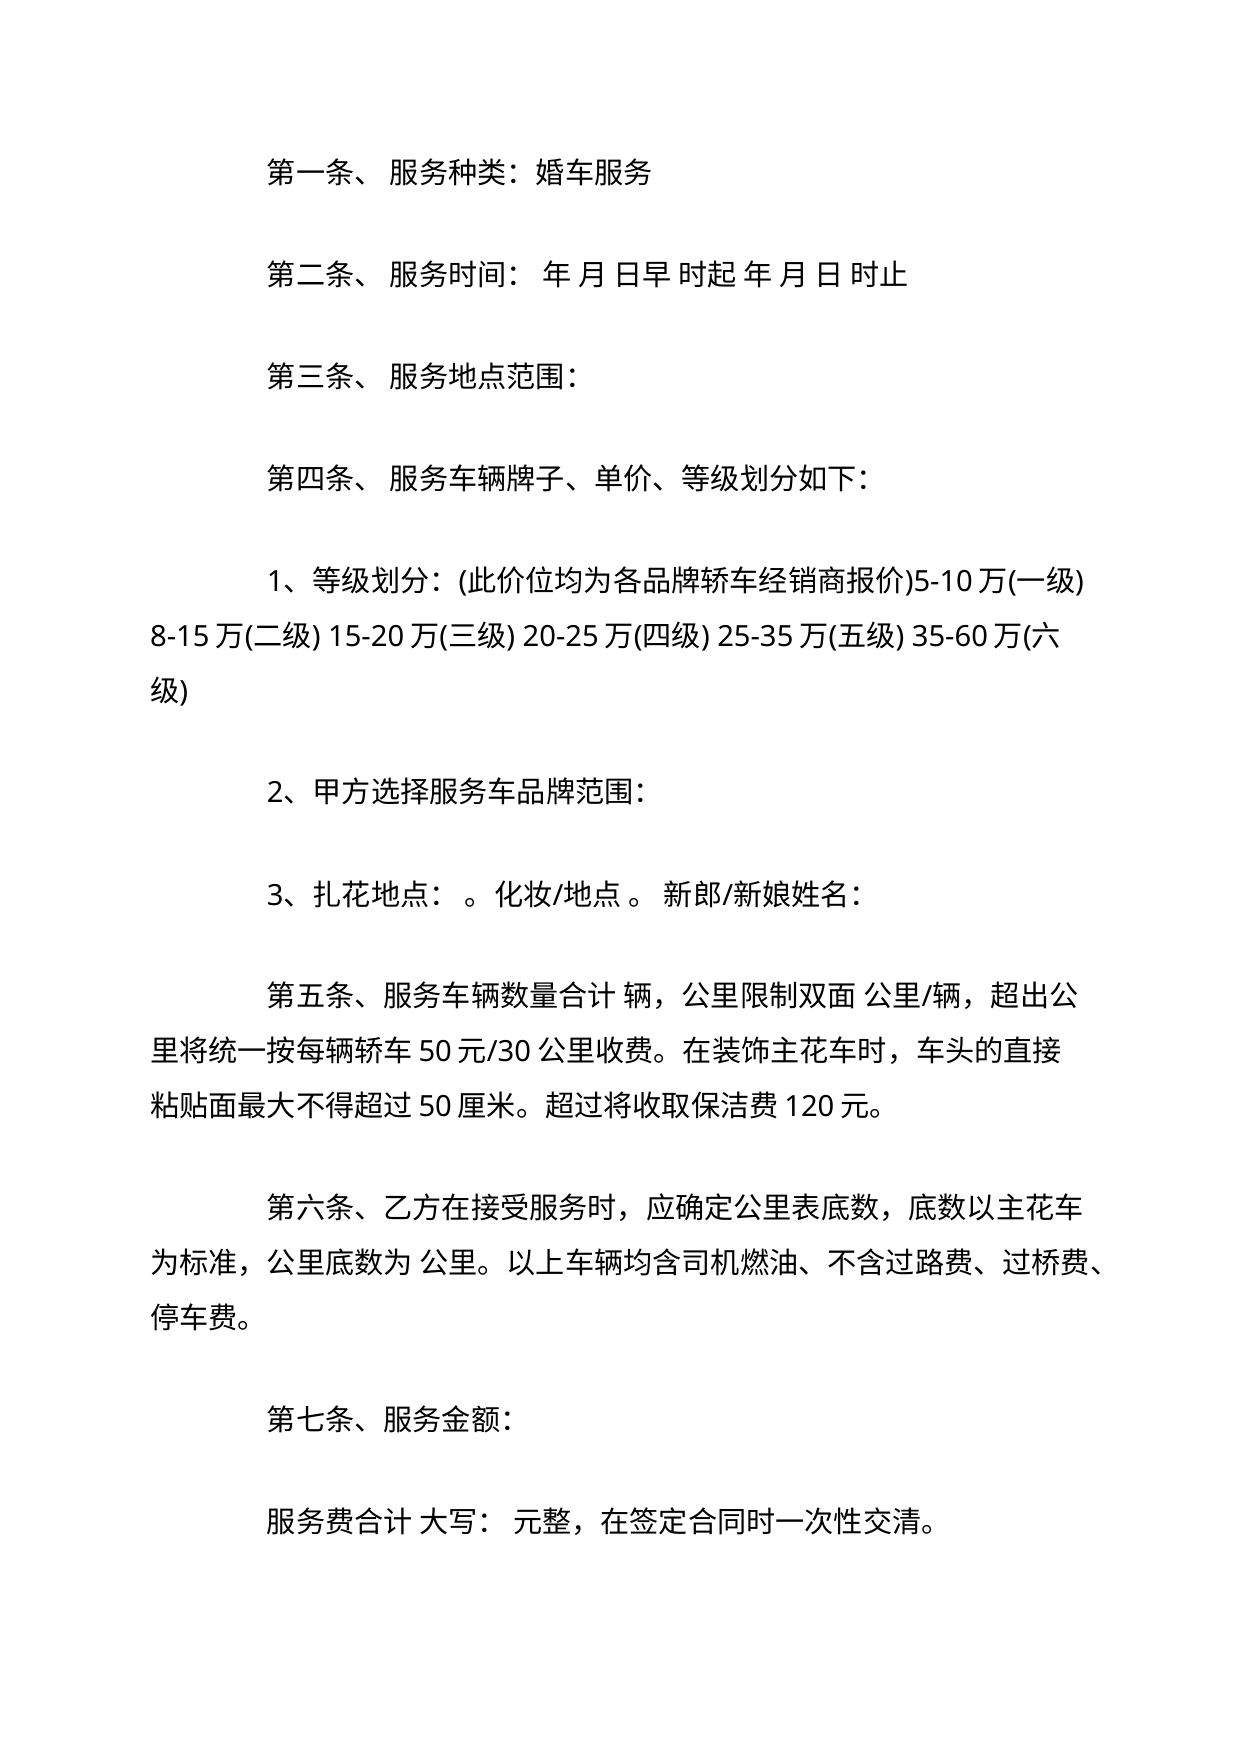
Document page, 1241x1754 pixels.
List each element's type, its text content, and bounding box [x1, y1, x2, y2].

text 第五条、服务车辆数量合计 辆，公里限制双面 公里/辆，超出公里将统一按每辆轿车50元/30公里收费。在装饰主花车时，车头的直接粘贴面最大不得超过50厘米。超过将收取保洁费120元。 [150, 973, 1090, 1125]
text 第七条、服务金额： [150, 1397, 1090, 1439]
text 第三条、 服务地点范围： [150, 353, 1090, 396]
text 第四条、 服务车辆牌子、单价、等级划分如下： [150, 455, 1090, 498]
text 1、等级划分：(此价位均为各品牌轿车经销商报价)5-10万(一级) 8-15万(二级) 15-20万(三级) 20-25万(四级) 25-35万(五级) 35-60万(六级) [150, 557, 1090, 709]
text 2、甲方选择服务车品牌范围： [150, 769, 1090, 811]
text 3、扎花地点： 。化妆/地点 。 新郎/新娘姓名： [150, 871, 1090, 913]
text 第六条、乙方在接受服务时，应确定公里表底数，底数以主花车为标准，公里底数为 公里。以上车辆均含司机燃油、不含过路费、过桥费、停车费。 [150, 1185, 1090, 1337]
text 第一条、 服务种类：婚车服务 [150, 150, 1090, 192]
text 服务费合计 大写： 元整，在签定合同时一次性交清。 [150, 1498, 1090, 1541]
text 第二条、 服务时间： 年 月 日早 时起 年 月 日 时止 [150, 252, 1090, 294]
